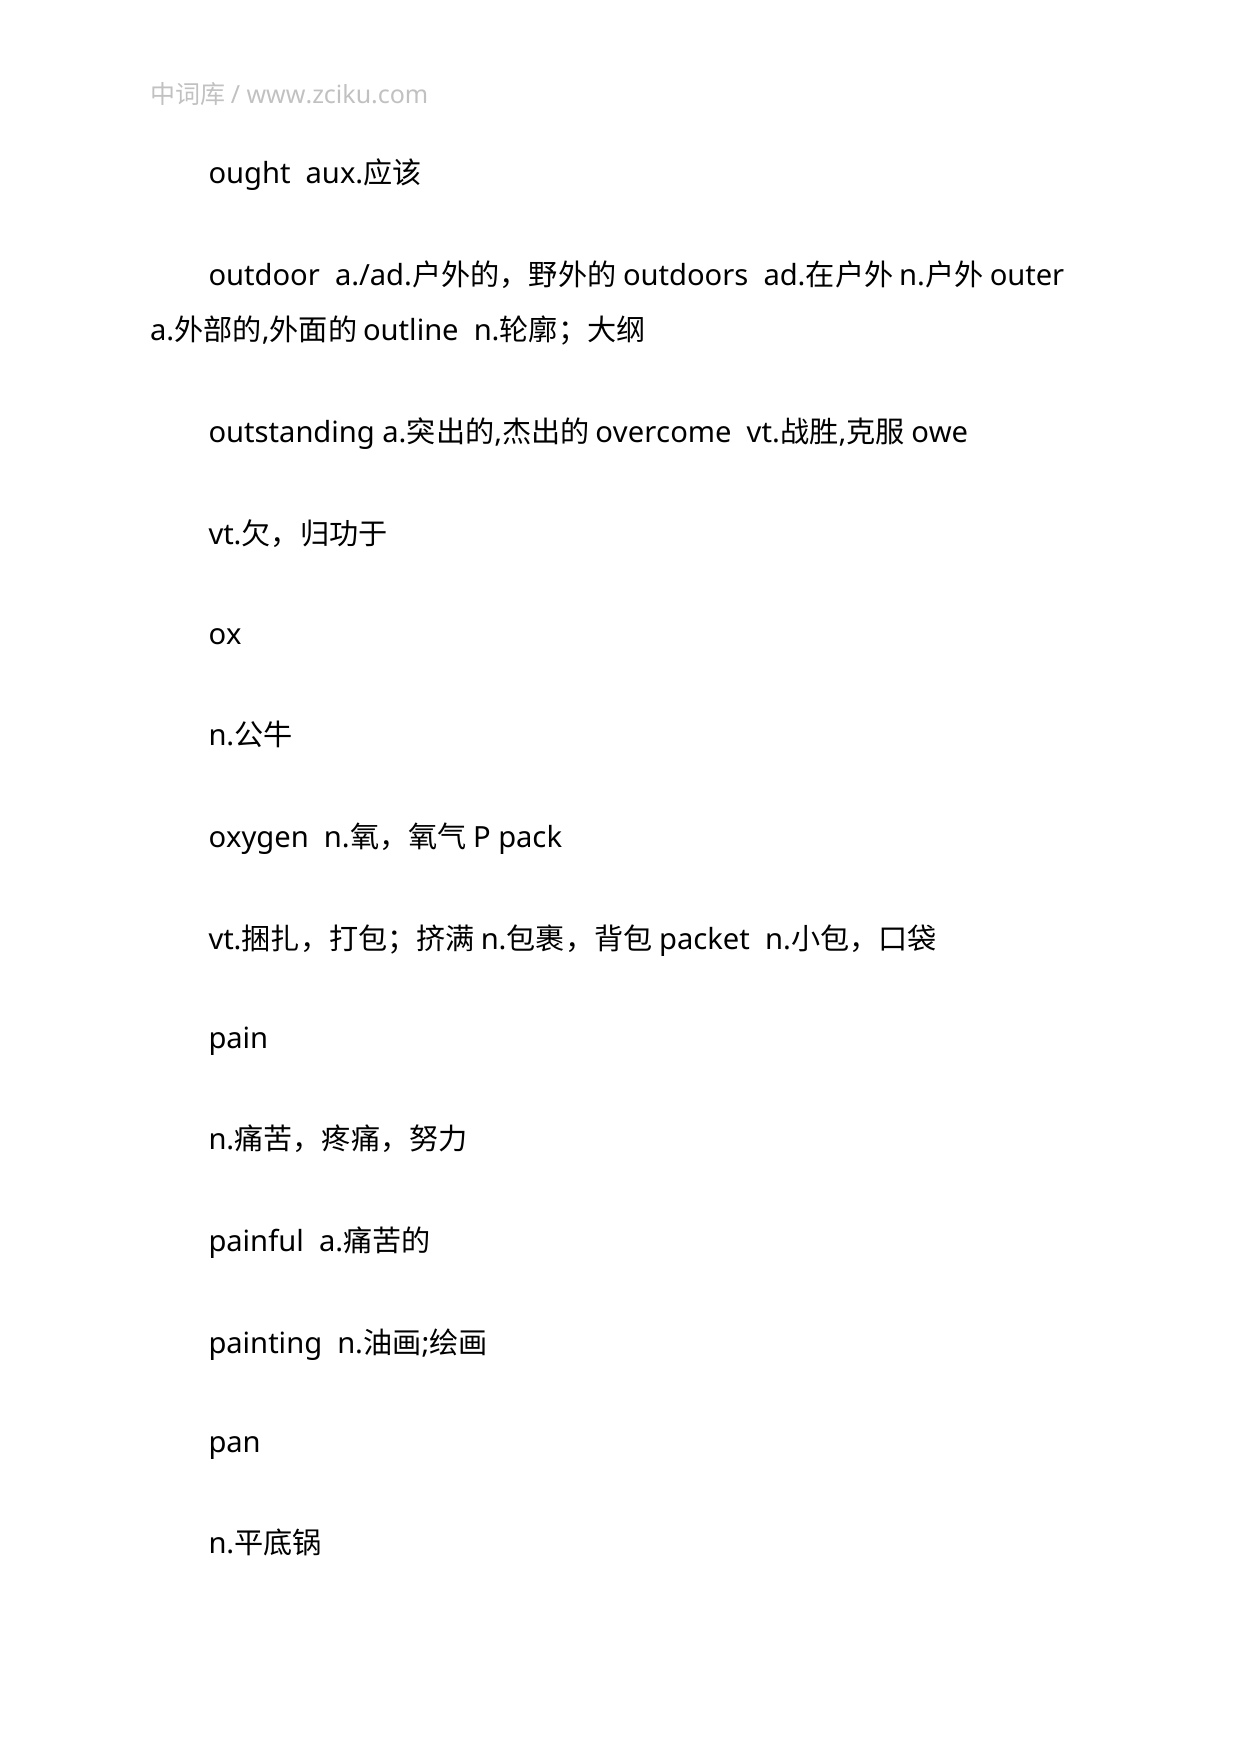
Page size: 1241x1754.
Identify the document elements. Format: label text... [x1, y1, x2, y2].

text ought aux.应该 [150, 150, 1090, 192]
text n.痛苦，疼痛，努力 [150, 1116, 1090, 1158]
text n.公牛 [150, 711, 1090, 754]
text oxygen n.氧，氧气 P pack [150, 813, 1090, 856]
text pain [150, 1017, 1090, 1057]
text outdoor a./ad.户外的，野外的 outdoors ad.在户外n.户外 outer a.外部的,外面的outline n.轮廓；大纲 [150, 252, 1090, 349]
text vt.欠，归功于 [150, 511, 1090, 553]
text n.平底锅 [150, 1520, 1090, 1562]
text painting n.油画;绘画 [150, 1320, 1090, 1362]
text pan [150, 1422, 1090, 1461]
text painful a.痛苦的 [150, 1218, 1090, 1260]
text ox [150, 613, 1090, 653]
text outstanding a.突出的,杰出的overcome vt.战胜,克服 owe [150, 409, 1090, 451]
text vt.捆扎，打包；挤满n.包裹，背包 packet n.小包，口袋 [150, 915, 1090, 958]
